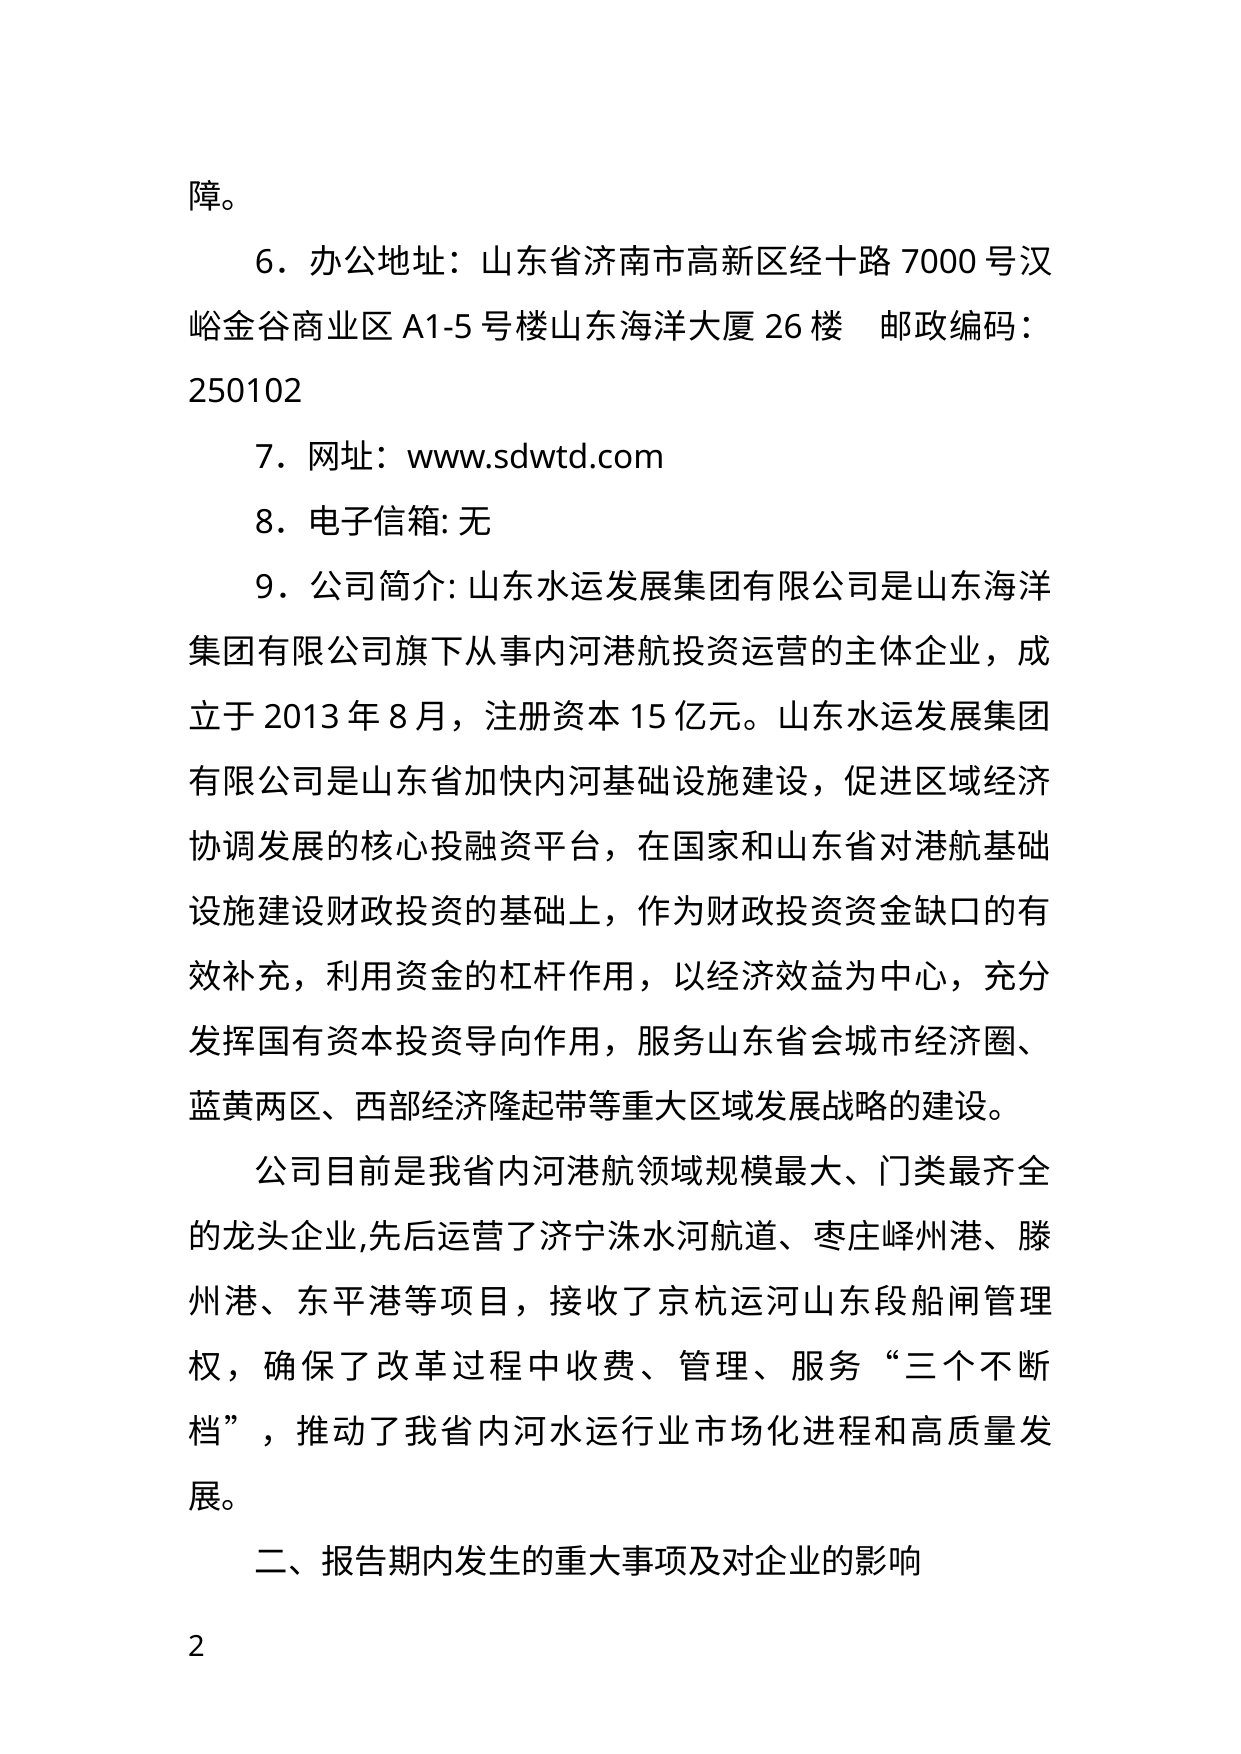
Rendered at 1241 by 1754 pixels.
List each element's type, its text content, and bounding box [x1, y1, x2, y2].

text 二、报告期内发生的重大事项及对企业的影响 [188, 1527, 1052, 1592]
text 8．电子信箱: 无 [188, 487, 1052, 552]
text 公司目前是我省内河港航领域规模最大、门类最齐全的龙头企业,先后运营了济宁洙水河航道、枣庄峄州港、滕州港、东平港等项目，接收了京杭运河山东段船闸管理权，确保了改革过程中收费、管理、服务“三个不断档”，推动了我省内河水运行业市场化进程和高质量发展。 [188, 1137, 1052, 1527]
text 6．办公地址：山东省济南市高新区经十路7000号汉峪金谷商业区A1-5号楼山东海洋大厦26楼 邮政编码：250102 [188, 227, 1052, 422]
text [188, 162, 1052, 227]
text 9．公司简介: 山东水运发展集团有限公司是山东海洋集团有限公司旗下从事内河港航投资运营的主体企业，成立于2013年8月，注册资本15亿元。山东水运发展集团有限公司是山东省加快内河基础设施建设，促进区域经济协调发展的核心投融资平台，在国家和山东省对港航基础设施建设财政投资的基础上，作为财政投资资金缺口的有效补充，利用资金的杠杆作用，以经济效益为中心，充分发挥国有资本投资导向作用，服务山东省会城市经济圈、蓝黄两区、西部经济隆起带等重大区域发展战略的建设。 [188, 552, 1052, 1137]
text 7．网址：www.sdwtd.com [188, 422, 1052, 487]
